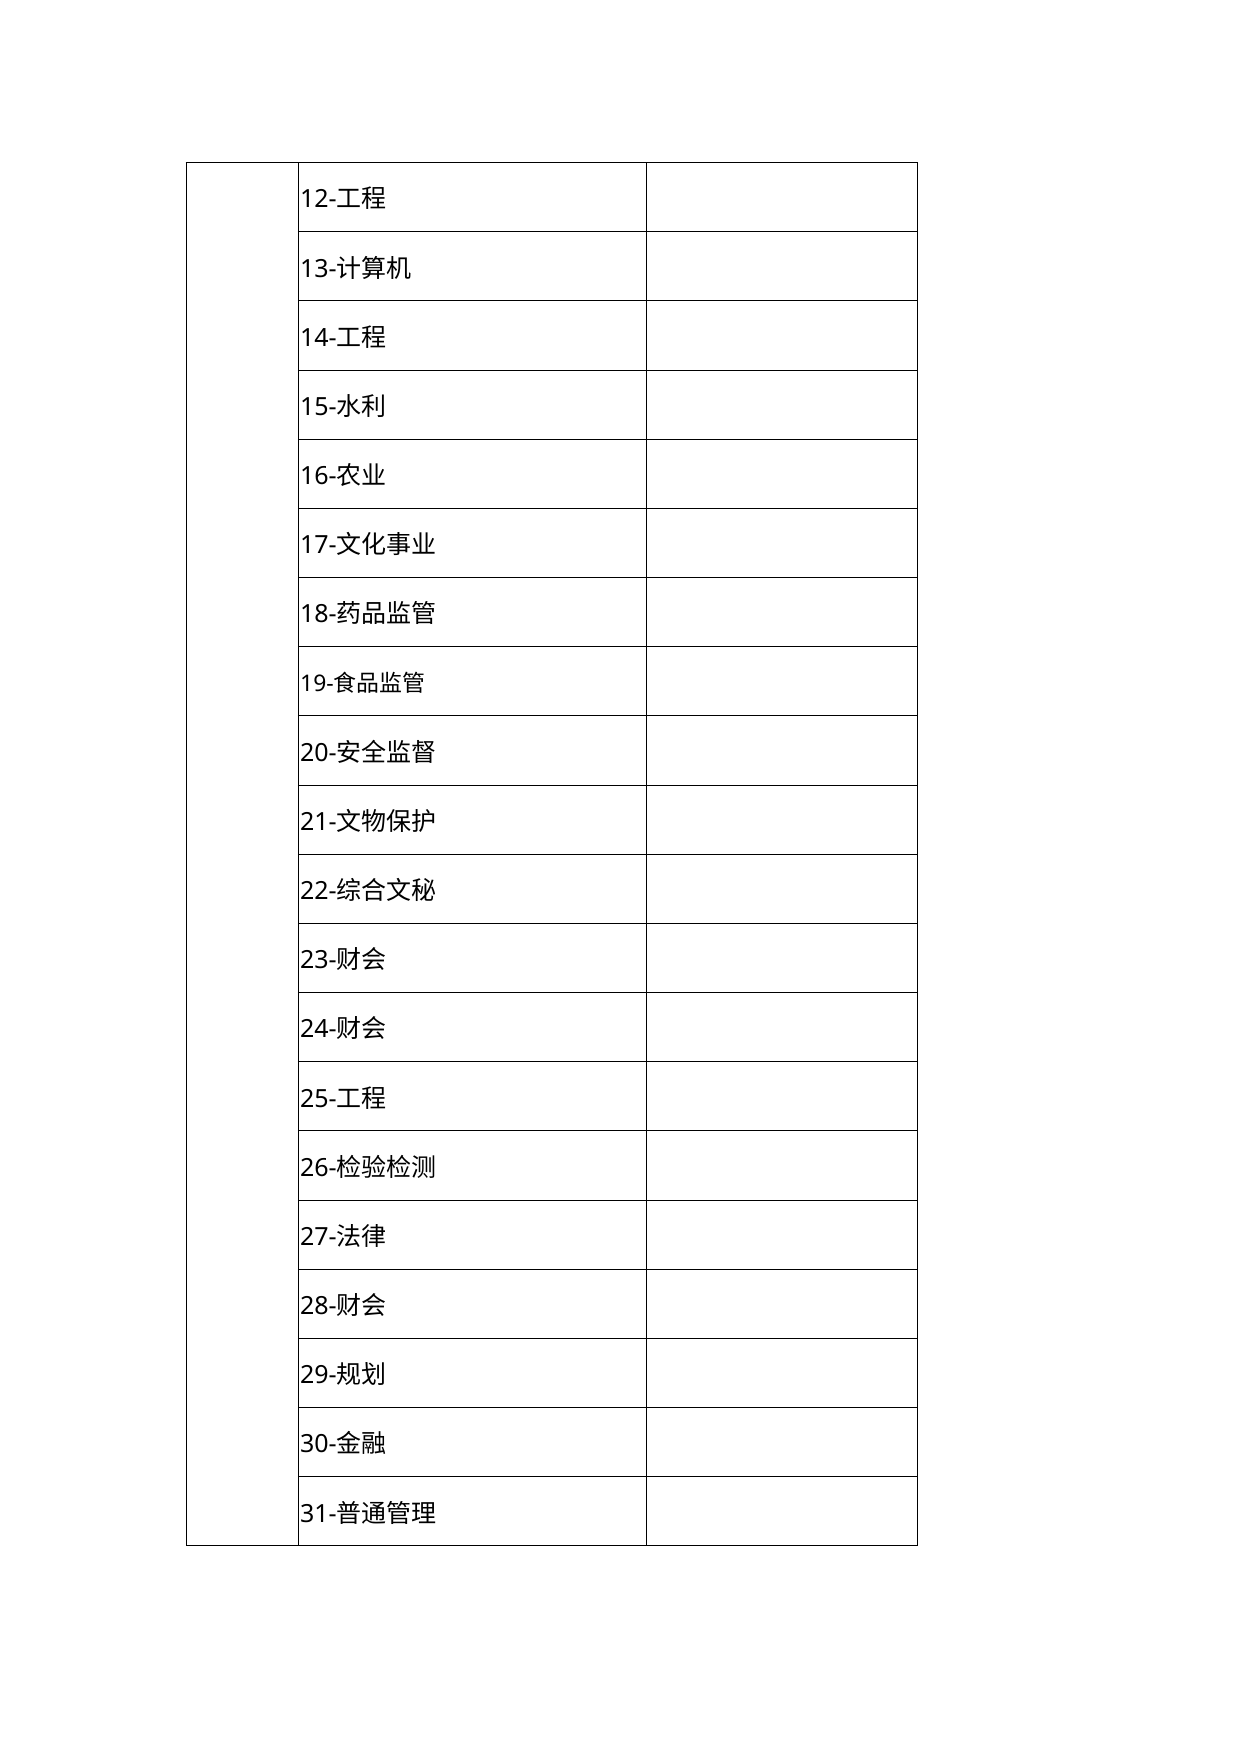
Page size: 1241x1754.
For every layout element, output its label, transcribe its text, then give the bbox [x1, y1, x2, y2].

table_cell [647, 1339, 917, 1407]
table_cell [647, 647, 917, 715]
table_cell [647, 371, 917, 439]
table_cell 30-金融 [299, 1408, 646, 1476]
table_cell 22-综合文秘 [299, 855, 646, 923]
table_cell 13-计算机 [299, 232, 646, 300]
table_cell 21-文物保护 [299, 786, 646, 854]
table_cell 17-文化事业 [299, 509, 646, 577]
table_cell [647, 716, 917, 784]
table_cell [647, 1270, 917, 1338]
table_cell [647, 163, 917, 231]
table_cell 25-工程 [299, 1062, 646, 1130]
table_cell [647, 1131, 917, 1199]
table_cell 26-检验检测 [299, 1131, 646, 1199]
table_cell 18-药品监管 [299, 578, 646, 646]
table_cell 28-财会 [299, 1270, 646, 1338]
table_cell [647, 1201, 917, 1269]
table_cell [647, 440, 917, 508]
table_cell [647, 993, 917, 1061]
table_cell [647, 786, 917, 854]
table_cell [647, 301, 917, 369]
table_cell 19-食品监管 [299, 647, 646, 715]
table_cell [647, 578, 917, 646]
table_cell 27-法律 [299, 1201, 646, 1269]
table_cell [647, 1477, 917, 1545]
table_cell [647, 855, 917, 923]
table_cell 14-工程 [299, 301, 646, 369]
table_cell [647, 924, 917, 992]
table_cell [647, 1408, 917, 1476]
table_cell 24-财会 [299, 993, 646, 1061]
table_cell [647, 509, 917, 577]
table_cell [647, 232, 917, 300]
table_cell 23-财会 [299, 924, 646, 992]
table_cell 16-农业 [299, 440, 646, 508]
table_cell 20-安全监督 [299, 716, 646, 784]
table_cell [647, 1062, 917, 1130]
table_cell 15-水利 [299, 371, 646, 439]
table_cell 12-工程 [299, 163, 646, 231]
table_cell 29-规划 [299, 1339, 646, 1407]
table_cell 31-普通管理 [299, 1477, 646, 1545]
